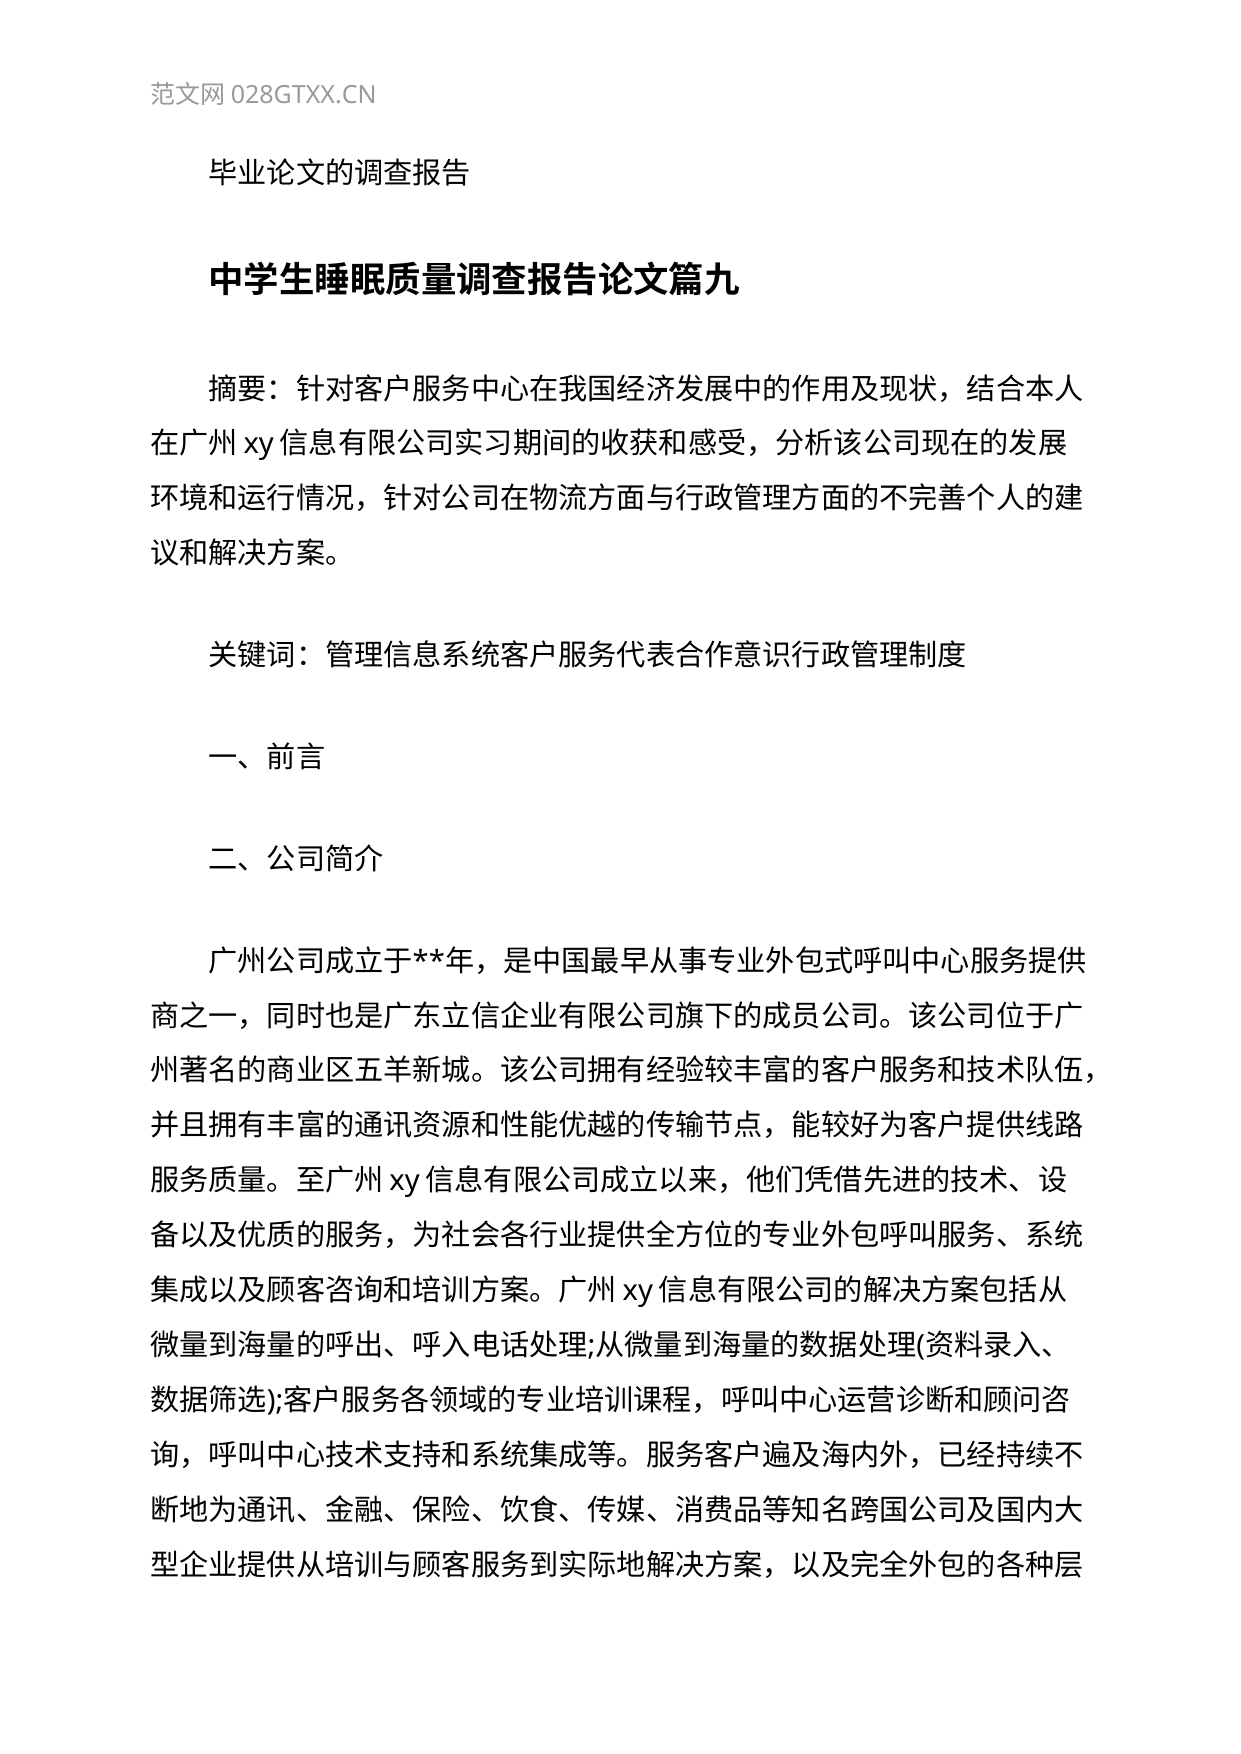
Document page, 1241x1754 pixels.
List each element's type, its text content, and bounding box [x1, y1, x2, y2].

text 一、前言 [150, 733, 1090, 776]
text 摘要：针对客户服务中心在我国经济发展中的作用及现状，结合本人在广州xy信息有限公司实习期间的收获和感受，分析该公司现在的发展环境和运行情况，针对公司在物流方面与行政管理方面的不完善个人的建议和解决方案。 [150, 365, 1090, 572]
text 毕业论文的调查报告 [150, 150, 1090, 192]
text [150, 937, 1090, 1584]
text 关键词：管理信息系统客户服务代表合作意识行政管理制度 [150, 632, 1090, 674]
text 二、公司简介 [150, 835, 1090, 878]
text 中学生睡眠质量调查报告论文篇九 [150, 252, 1090, 303]
